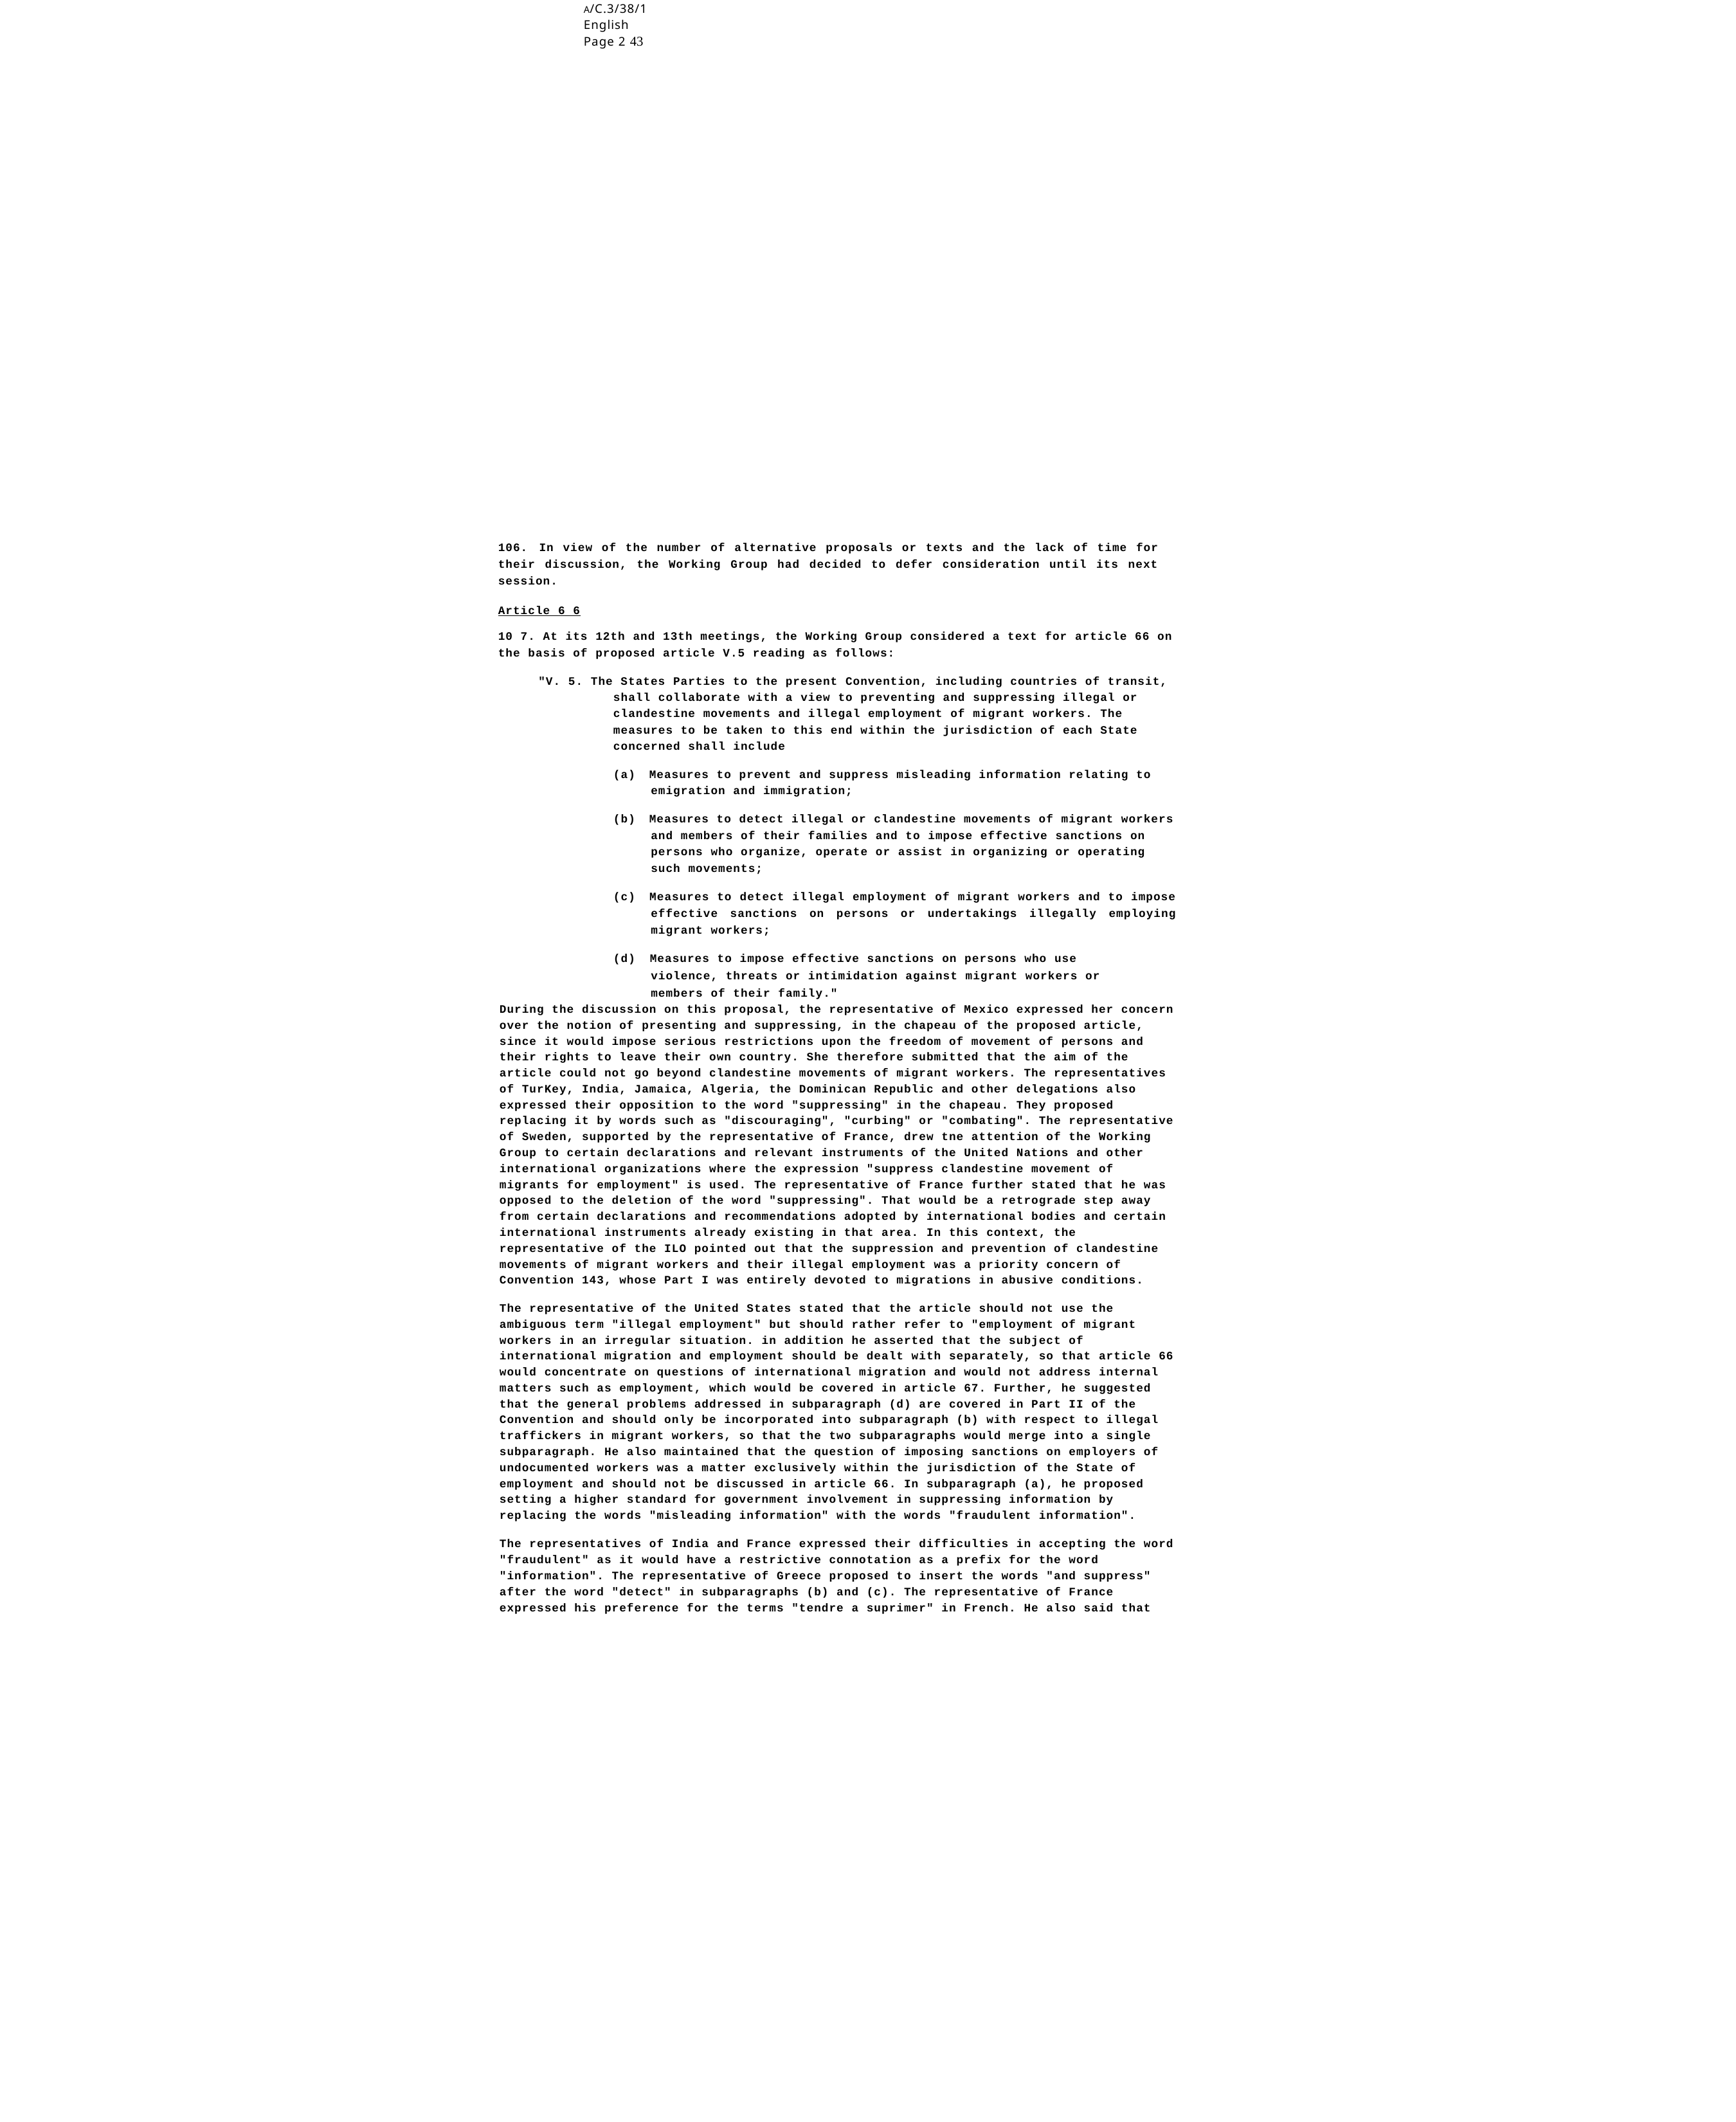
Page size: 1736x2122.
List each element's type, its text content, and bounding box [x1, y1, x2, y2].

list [500, 1534, 1180, 1615]
list Measures to detect illegal employment of migrant workers and to impose effective sanctions on persons or undertakings illegally employing migrant workers; [613, 887, 1176, 937]
list Measures to prevent and suppress misleading information relating to emigration and immigration; [613, 765, 1176, 798]
text "V. 5. The States Parties to the present Convention, including countries of transit, shall collaborate with a view to preventing and suppressing illegal or clandestine movements and illegal employment of migrant workers. The measures to be taken to this end within the jurisdiction of each State concerned shall include [538, 673, 1176, 753]
text 10 7. At its 12th and 13th meetings, the Working Group considered a text for article 66 on the basis of proposed article V.5 reading as follows: [498, 626, 1176, 660]
list During the discussion on this proposal, the representative of Mexico expressed her concern over the notion of presenting and suppressing, in the chapeau of the proposed article, since it would impose serious restrictions upon the freedom of movement of persons and their rights to leave their own country. She therefore submitted that the aim of the article could not go beyond clandestine movements of migrant workers. The representatives of TurKey, India, Jamaica, Algeria, the Dominican Republic and other delegations also expressed their opposition to the word "suppressing" in the chapeau. They proposed replacing it by words such as "discouraging", "curbing" or "combating". The representative of Sweden, supported by the representative of France, drew tne attention of the Working Group to certain declarations and relevant instruments of the United Nations and other international organizations where the expression "suppress clandestine movement of migrants for employment" is used. The representative of France further stated that he was opposed to the deletion of the word "suppressing". That would be a retrograde step away from certain declarations and recommendations adopted by international bodies and certain international instruments already existing in that area. In this context, the representative of the ILO pointed out that the suppression and prevention of clandestine movements of migrant workers and their illegal employment was a priority concern of Convention 143, whose Part I was entirely devoted to migrations in abusive conditions. [500, 1001, 1180, 1287]
list Measures to detect illegal or clandestine movements of migrant workers and members of their families and to impose effective sanctions on persons who organize, operate or assist in organizing or operating such movements; [613, 810, 1176, 875]
list In view of the number of alternative proposals or texts and the lack of time for their discussion, the Working Group had decided to defer consideration until its next session. [498, 538, 1159, 588]
list Measures to impose effective sanctions on persons who use violence, threats or intimidation against migrant workers or members of their family." [613, 949, 1145, 1001]
list The representative of the United States stated that the article should not use the ambiguous term "illegal employment" but should rather refer to "employment of migrant workers in an irregular situation. in addition he asserted that the subject of international migration and employment should be dealt with separately, so that article 66 would concentrate on questions of international migration and would not address internal matters such as employment, which would be covered in article 67. Further, he suggested that the general problems addressed in subparagraph (d) are covered in Part II of the Convention and should only be incorporated into subparagraph (b) with respect to illegal traffickers in migrant workers, so that the two subparagraphs would merge into a single subparagraph. He also maintained that the question of imposing sanctions on employers of undocumented workers was a matter exclusively within the jurisdiction of the State of employment and should not be discussed in article 66. In subparagraph (a), he proposed setting a higher standard for government involvement in suppressing information by replacing the words "misleading information" with the words "fraudulent information". [500, 1300, 1180, 1523]
